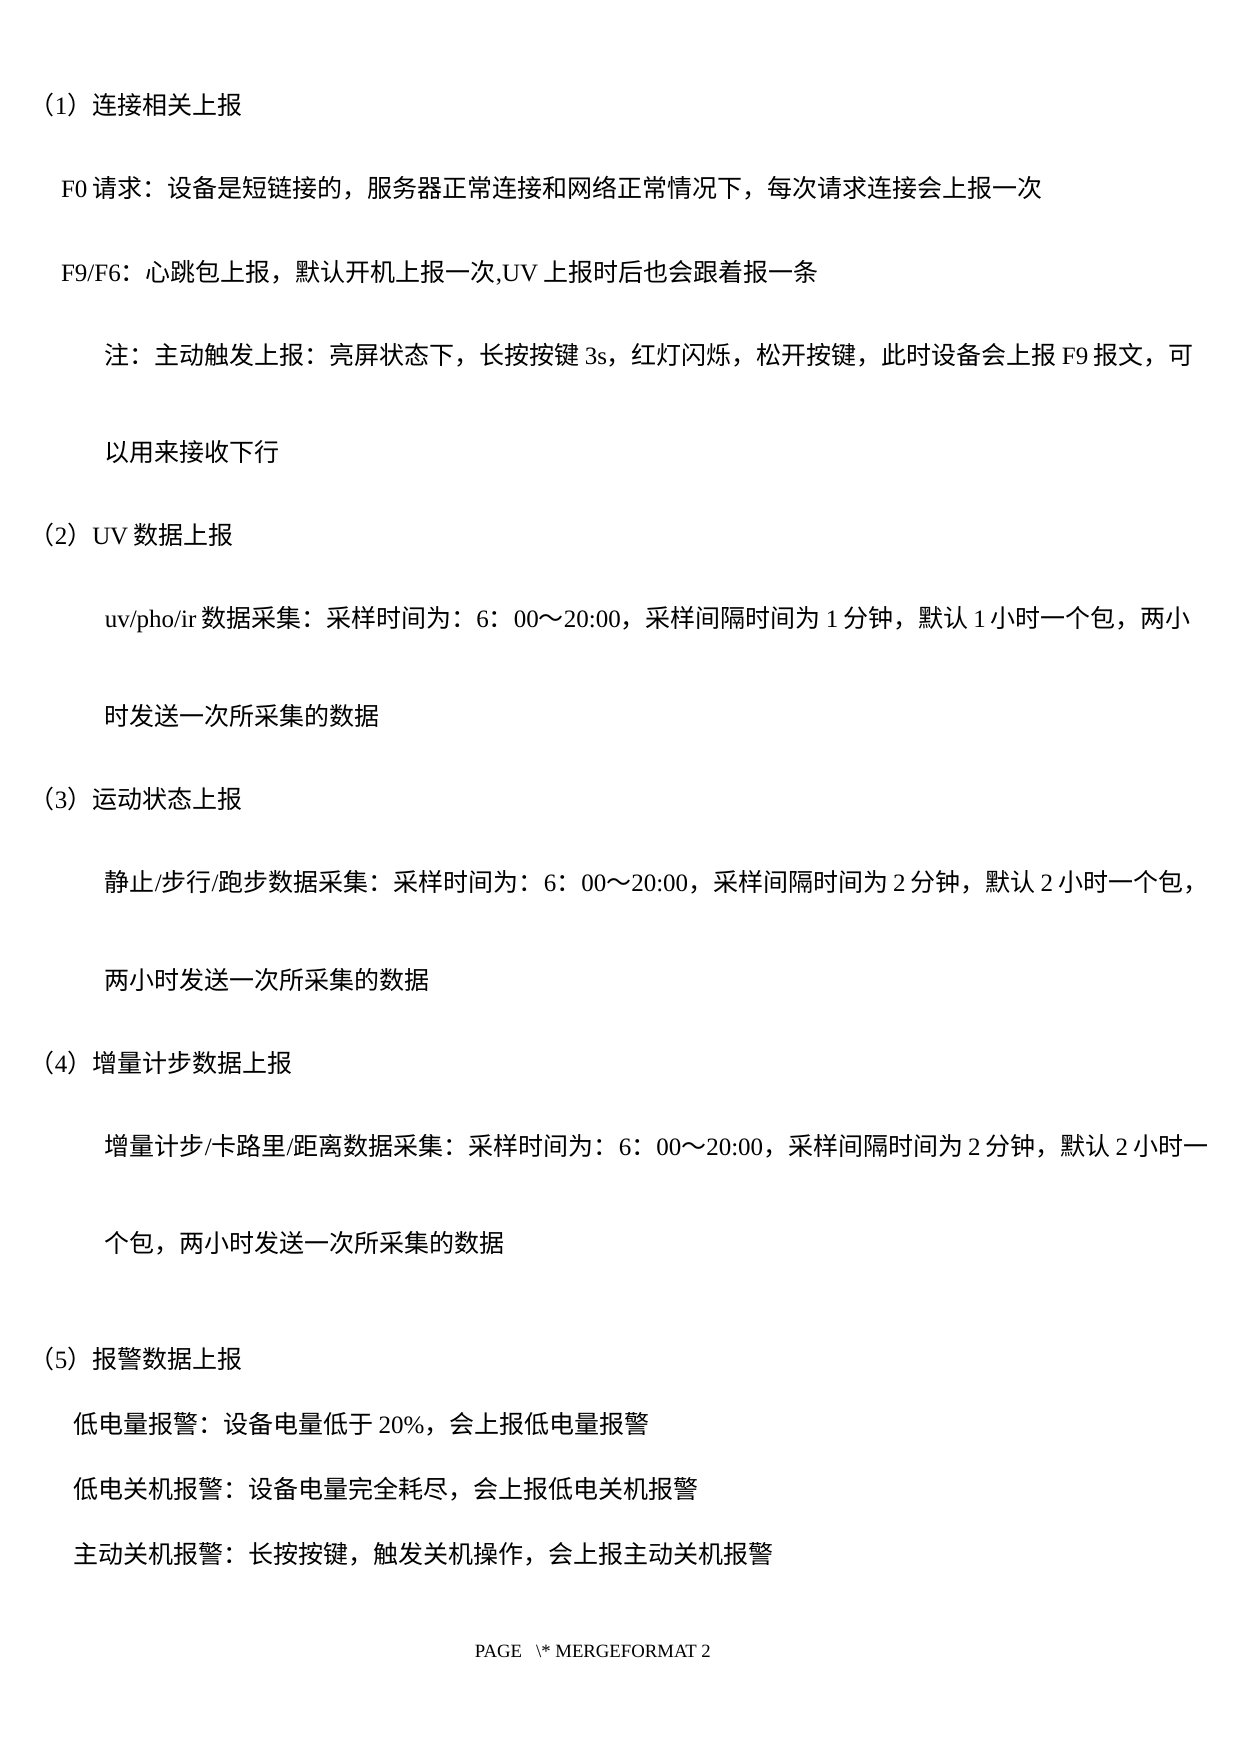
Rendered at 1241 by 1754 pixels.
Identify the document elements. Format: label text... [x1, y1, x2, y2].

text （4）增量计步数据上报 [29, 1029, 1211, 1094]
text 主动关机报警：长按按键，触发关机操作，会上报主动关机报警 [29, 1520, 1211, 1585]
text （5）报警数据上报 [29, 1325, 1211, 1390]
text 注：主动触发上报：亮屏状态下，长按按键3s，红灯闪烁，松开按键，此时设备会上报F9报文，可以用来接收下行 [29, 321, 1211, 483]
text 静止/步行/跑步数据采集：采样时间为：6：00～20:00，采样间隔时间为2分钟，默认2小时一个包，两小时发送一次所采集的数据 [104, 848, 1211, 1011]
text 增量计步/卡路里/距离数据采集：采样时间为：6：00～20:00，采样间隔时间为2分钟，默认2小时一个包，两小时发送一次所采集的数据 [104, 1112, 1211, 1274]
text F0请求：设备是短链接的，服务器正常连接和网络正常情况下，每次请求连接会上报一次 [29, 154, 1211, 219]
text （3）运动状态上报 [29, 765, 1211, 830]
text 低电关机报警：设备电量完全耗尽，会上报低电关机报警 [29, 1455, 1211, 1520]
text 低电量报警：设备电量低于20%，会上报低电量报警 [29, 1390, 1211, 1455]
text F9/F6：心跳包上报，默认开机上报一次,UV上报时后也会跟着报一条 [29, 238, 1211, 303]
text （1）连接相关上报 [29, 71, 1211, 136]
text uv/pho/ir数据采集：采样时间为：6：00～20:00，采样间隔时间为1分钟，默认1小时一个包，两小时发送一次所采集的数据 [104, 584, 1211, 747]
text （2）UV数据上报 [29, 501, 1211, 566]
